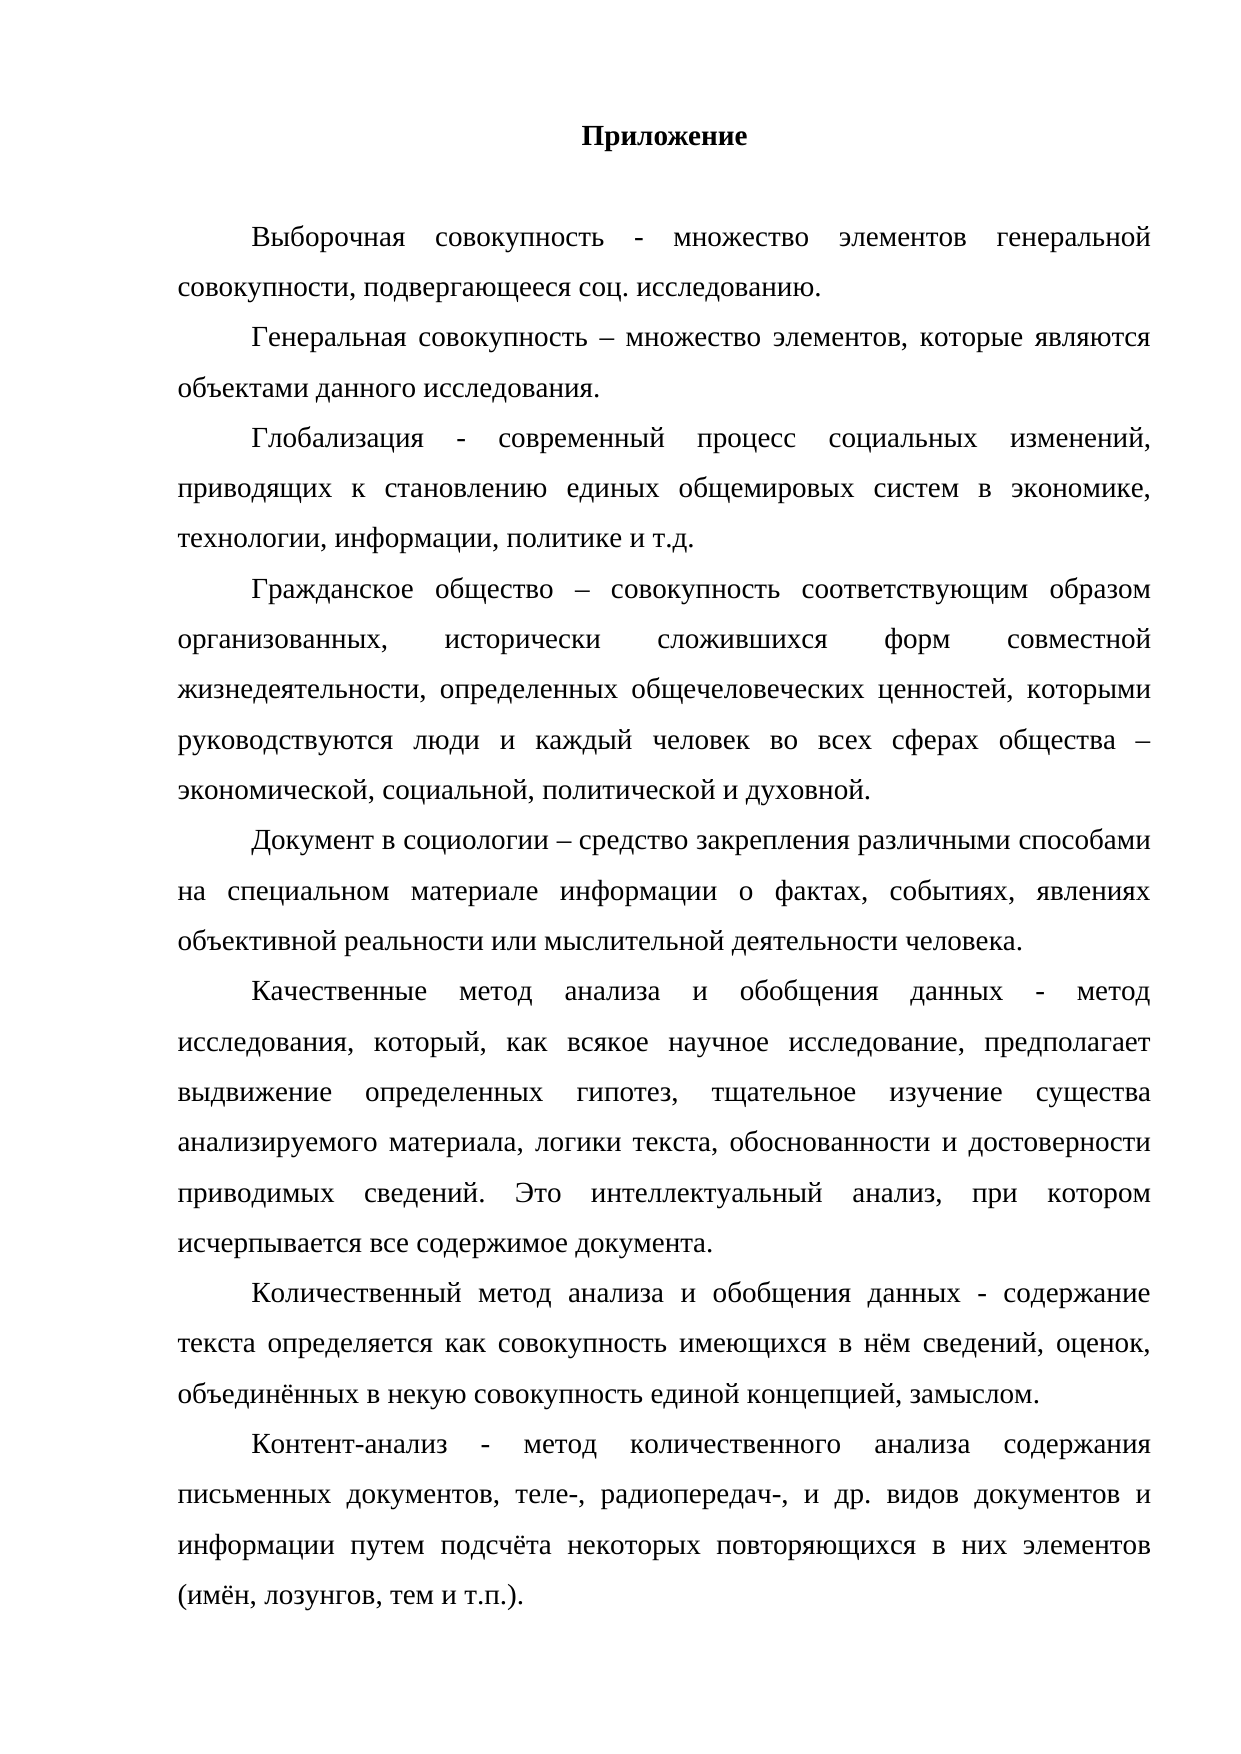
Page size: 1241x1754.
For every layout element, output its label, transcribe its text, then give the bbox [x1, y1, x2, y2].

subtitle Приложение [177, 118, 1152, 152]
text Генеральная совокупность – множество элементов, которые являются объектами данного исследования. [177, 319, 1152, 403]
text Контент-анализ - метод количественного анализа содержания письменных документов, теле-, радиопередач-, и др. видов документов и информации путем подсчёта некоторых повторяющихся в них элементов (имён, лозунгов, тем и т.п.). [177, 1426, 1152, 1611]
text Выборочная совокупность - множество элементов генеральной совокупности, подвергающееся соц. исследованию. [177, 219, 1152, 303]
text Качественные метод анализа и обобщения данных - метод исследования, который, как всякое научное исследование, предполагает выдвижение определенных гипотез, тщательное изучение существа анализируемого материала, логики текста, обоснованности и достоверности приводимых сведений. Это интеллектуальный анализ, при котором исчерпывается все содержимое документа. [177, 973, 1152, 1258]
text Количественный метод анализа и обобщения данных - содержание текста определяется как совокупность имеющихся в нём сведений, оценок, объединённых в некую совокупность единой концепцией, замыслом. [177, 1275, 1152, 1409]
text Гражданское общество – совокупность соответствующим образом организованных, исторически сложившихся форм совместной жизнедеятельности, определенных общечеловеческих ценностей, которыми руководствуются люди и каждый человек во всех сферах общества – экономической, социальной, политической и духовной. [177, 571, 1152, 806]
text Глобализация - современный процесс социальных изменений, приводящих к становлению единых общемировых систем в экономике, технологии, информации, политике и т.д. [177, 420, 1152, 554]
text Документ в социологии – средство закрепления различными способами на специальном материале информации о фактах, событиях, явлениях объективной реальности или мыслительной деятельности человека. [177, 822, 1152, 957]
